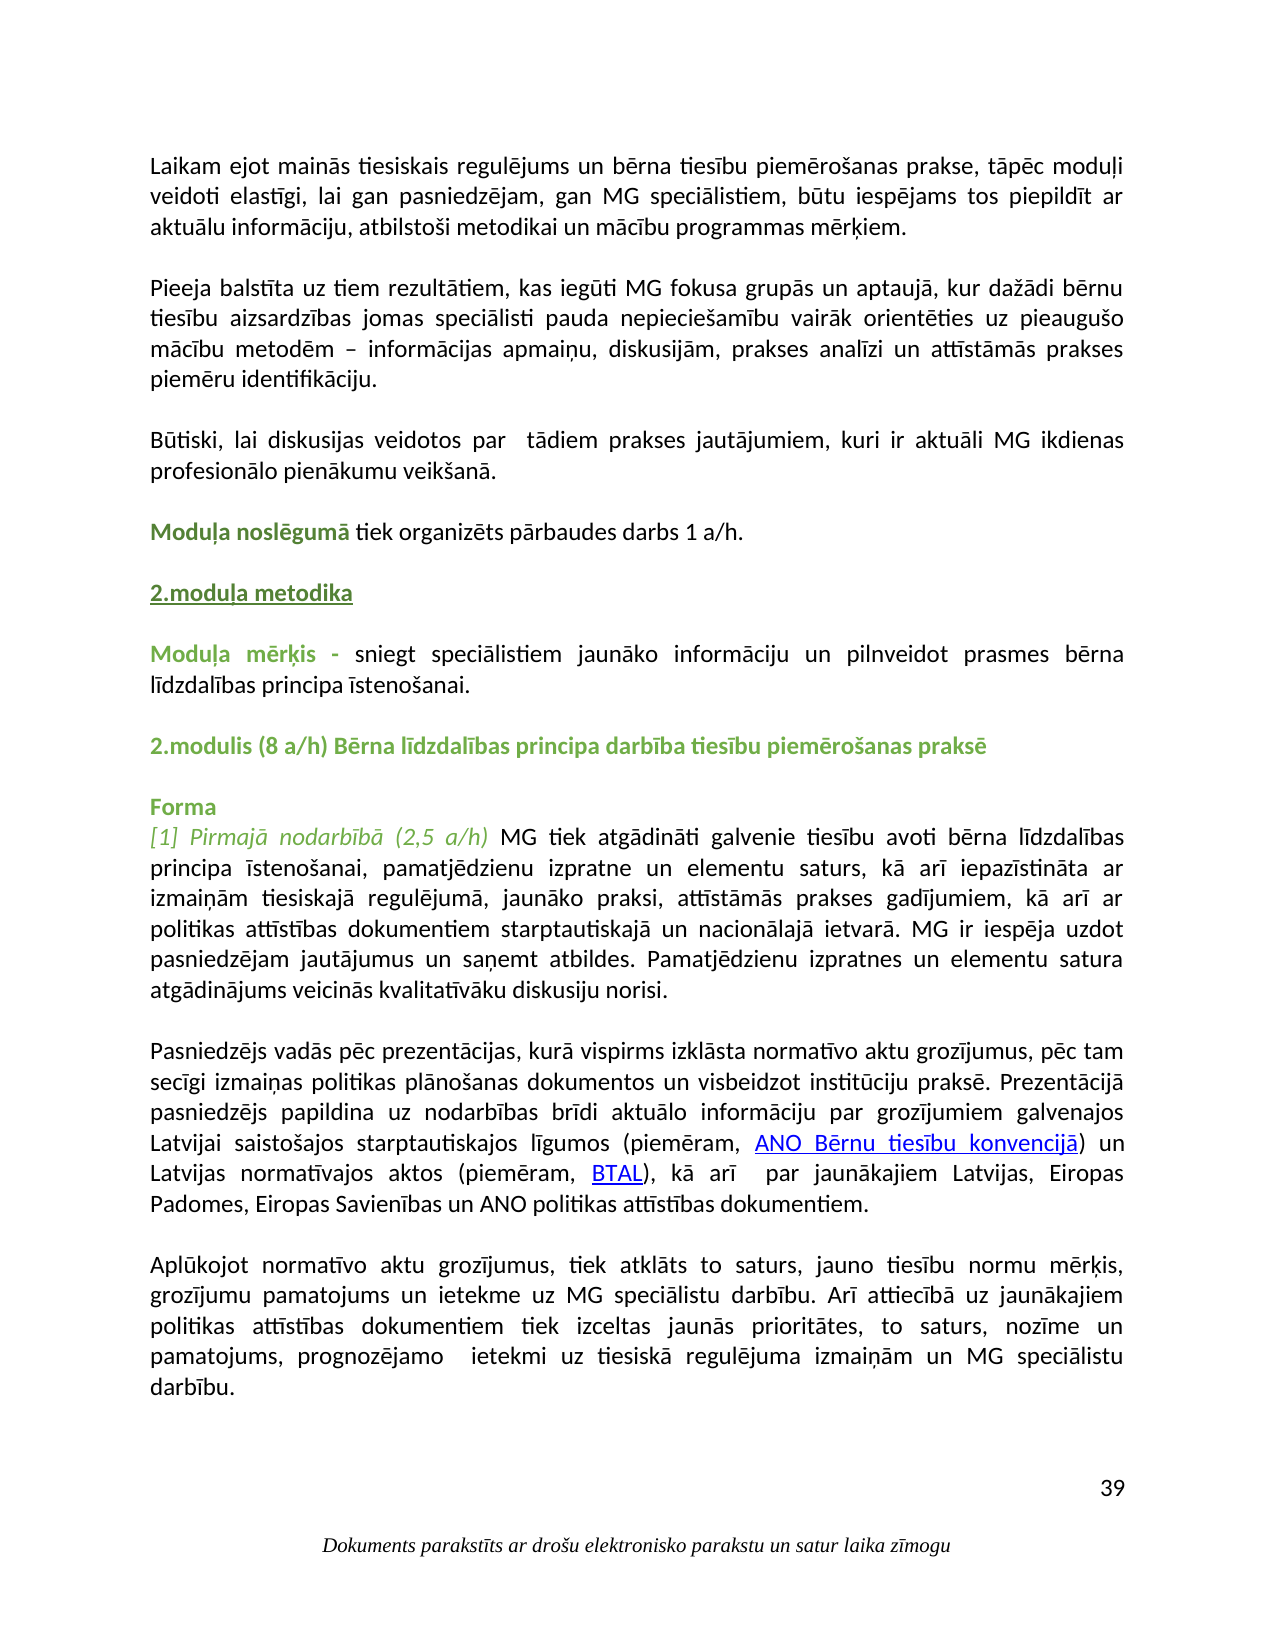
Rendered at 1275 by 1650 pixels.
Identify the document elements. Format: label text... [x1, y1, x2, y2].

text 2.moduļa metodika [150, 577, 1125, 608]
text 2.modulis (8 a/h) Bērna līdzdalības principa darbība tiesību piemērošanas praksē [150, 730, 1125, 760]
text Aplūkojot normatīvo aktu grozījumus, tiek atklāts to saturs, jauno tiesību normu mērķis, grozījumu pamatojums un ietekme uz MG speciālistu darbību. Arī attiecībā uz jaunākajiem politikas attīstības dokumentiem tiek izceltas jaunās prioritātes, to saturs, nozīme un pamatojums, prognozējamo ietekmi uz tiesiskā regulējuma izmaiņām un MG speciālistu darbību. [150, 1249, 1125, 1401]
text Forma [150, 791, 1125, 821]
text Pieeja balstīta uz tiem rezultātiem, kas iegūti MG fokusa grupās un aptaujā, kur dažādi bērnu tiesību aizsardzības jomas speciālisti pauda nepieciešamību vairāk orientēties uz pieaugušo mācību metodēm – informācijas apmaiņu, diskusijām, prakses analīzi un attīstāmās prakses piemēru identifikāciju. [150, 272, 1125, 394]
text Moduļa noslēgumā tiek organizēts pārbaudes darbs 1 a/h. [150, 516, 1125, 547]
text Būtiski, lai diskusijas veidotos tādiem prakses jautājumiem, kuri ir aktuāli MG ikdienas profesionālo pienākumu veikšanā. [150, 425, 1125, 486]
text Laikam ejot mainās tiesiskais regulējums un bērna tiesību piemērošanas prakse, tāpēc moduļi veidoti elastīgi, lai gan pasniedzējam, gan MG speciālistiem, būtu iespējams tos piepildīt ar aktuālu informāciju, atbilstoši metodikai un mācību programmas mērķiem. [150, 150, 1125, 242]
text [1] Pirmajā nodarbībā (2,5 a/h) MG tiek atgādināti galvenie tiesību avoti bērna līdzdalības principa īstenošanai, pamatjēdzienu izpratne un elementu saturs, kā arī iepazīstināta ar izmaiņām tiesiskajā regulējumā, jaunāko praksi, attīstāmās prakses gadījumiem, kā arī ar politikas attīstības dokumentiem starptautiskajā un nacionālajā ietvarā. MG ir iespēja uzdot pasniedzējam jautājumus un saņemt atbildes. Pamatjēdzienu izpratnes un elementu satura atgādinājums veicinās kvalitatīvāku diskusiju norisi. [150, 821, 1125, 1004]
text Moduļa mērķis - sniegt speciālistiem jaunāko informāciju un pilnveidot prasmes bērna līdzdalības principa īstenošanai. [150, 638, 1125, 699]
text Pasniedzējs vadās pēc prezentācijas, kurā vispirms izklāsta normatīvo aktu grozījumus, pēc tam secīgi izmaiņas politikas plānošanas dokumentos un visbeidzot institūciju praksē. Prezentācijā pasniedzējs papildina uz nodarbības brīdi aktuālo informāciju par grozījumiem galvenajos Latvijai saistošajos starptautiskajos līgumos (piemēram, ANO Bērnu tiesību konvencijā) un Latvijas normatīvajos aktos (piemēram, BTAL), kā arī par jaunākajiem Latvijas, Eiropas Padomes, Eiropas Savienības un ANO politikas attīstības dokumentiem. [150, 1035, 1125, 1218]
